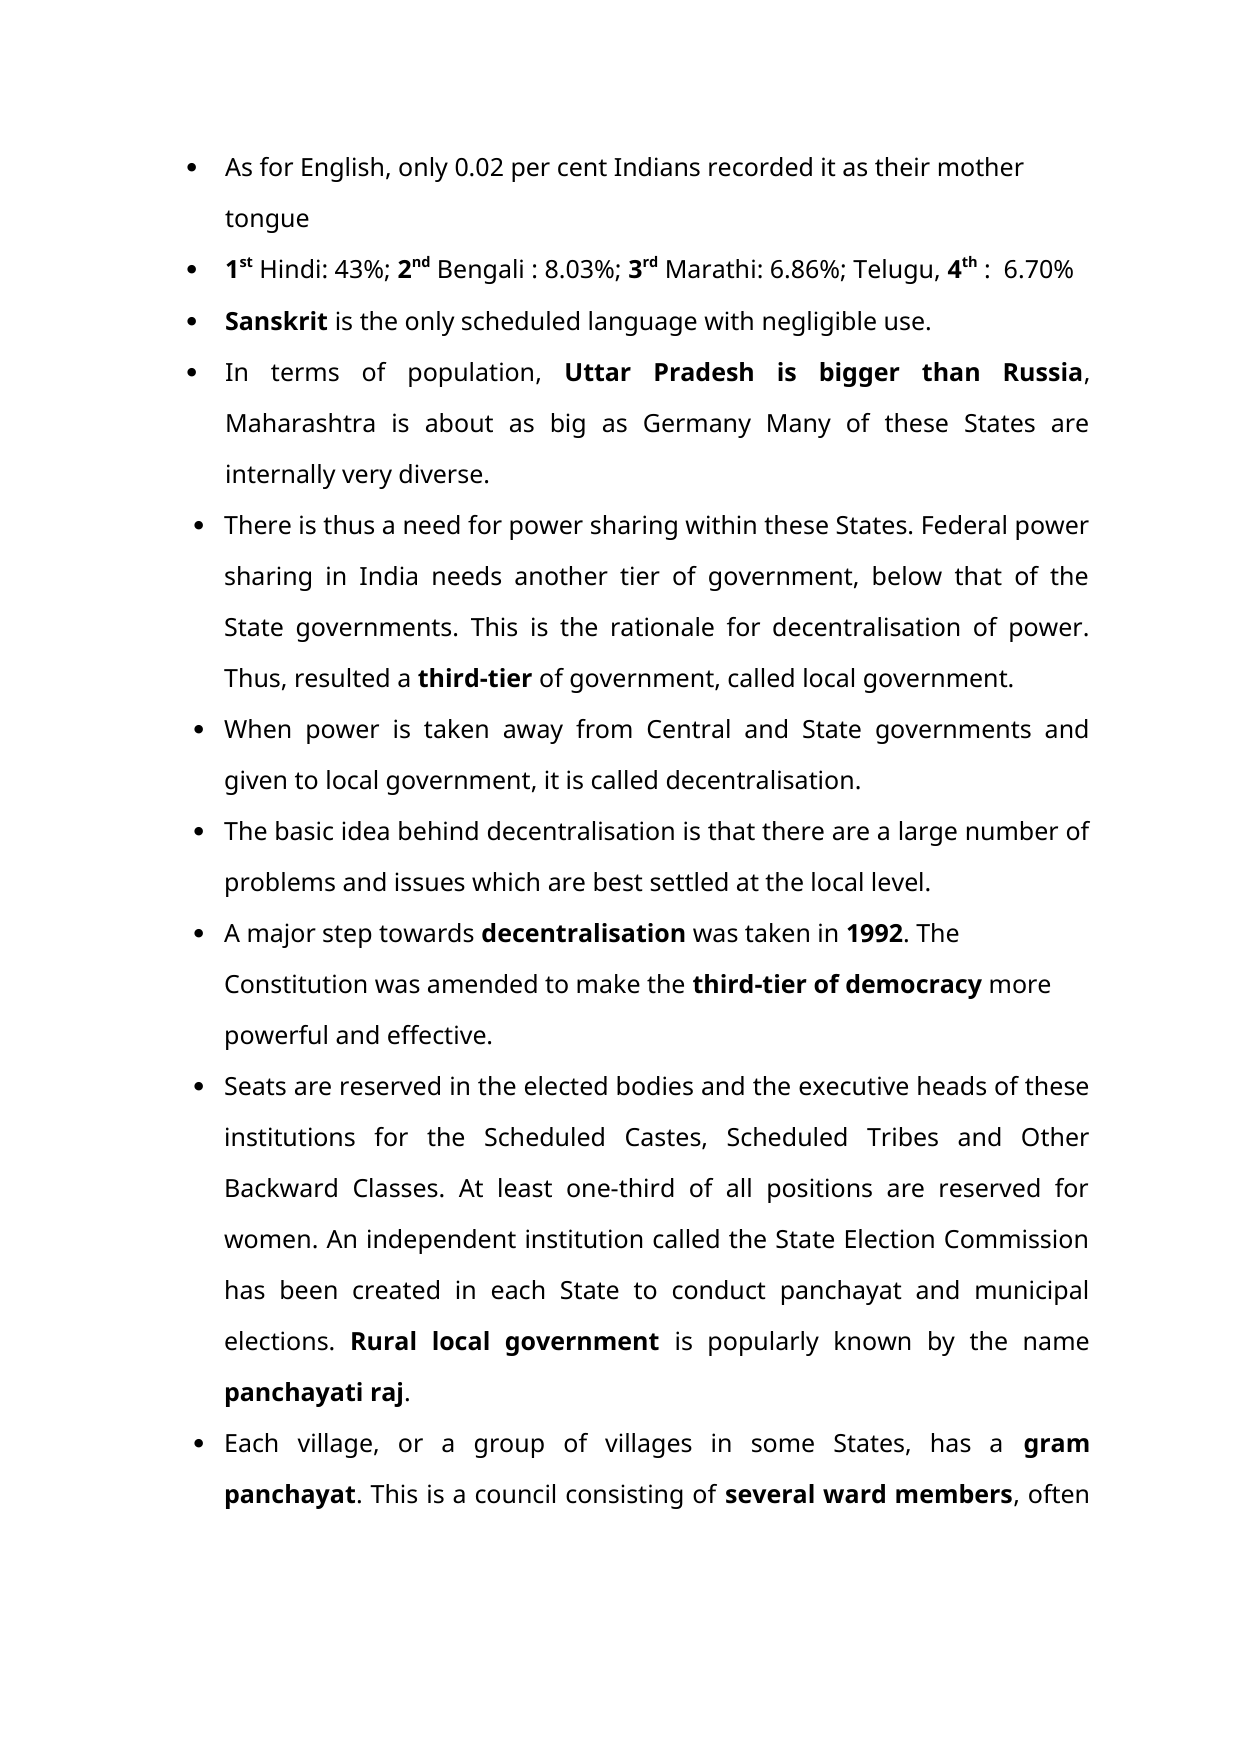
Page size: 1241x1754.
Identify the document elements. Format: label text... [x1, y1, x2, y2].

list 1st Hindi: 43%; 2nd Bengali : 8.03%; 3rd Marathi: 6.86%; Telugu, 4th : 6.70% [187, 252, 1090, 286]
list When power is taken away from Central and State governments and given to local government, it is called decentralisation. [194, 711, 1090, 797]
list There is thus a need for power sharing within these States. Federal power sharing in India needs another tier of government, below that of the State governments. This is the rationale for decentralisation of power. Thus, resulted a third-tier of government, called local government. [194, 507, 1090, 694]
list A major step towards decentralisation was taken in 1992. The Constitution was amended to make the third-tier of democracy more powerful and effective. [194, 916, 1090, 1052]
list Seats are reserved in the elected bodies and the executive heads of these institutions for the Scheduled Castes, Scheduled Tribes and Other Backward Classes. At least one-third of all positions are reserved for women. An independent institution called the State Election Commission has been created in each State to conduct panchayat and municipal elections. Rural local government is popularly known by the name panchayati raj. [194, 1069, 1090, 1409]
list The basic idea behind decentralisation is that there are a large number of problems and issues which are best settled at the local level. [194, 813, 1090, 899]
list Sanskrit is the only scheduled language with negligible use. [187, 303, 1090, 337]
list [194, 1426, 1090, 1511]
list As for English, only 0.02 per cent Indians recorded it as their mother tongue [187, 150, 1090, 235]
list In terms of population, Uttar Pradesh is bigger than Russia, Maharashtra is about as big as Germany Many of these States are internally very diverse. [187, 354, 1090, 490]
